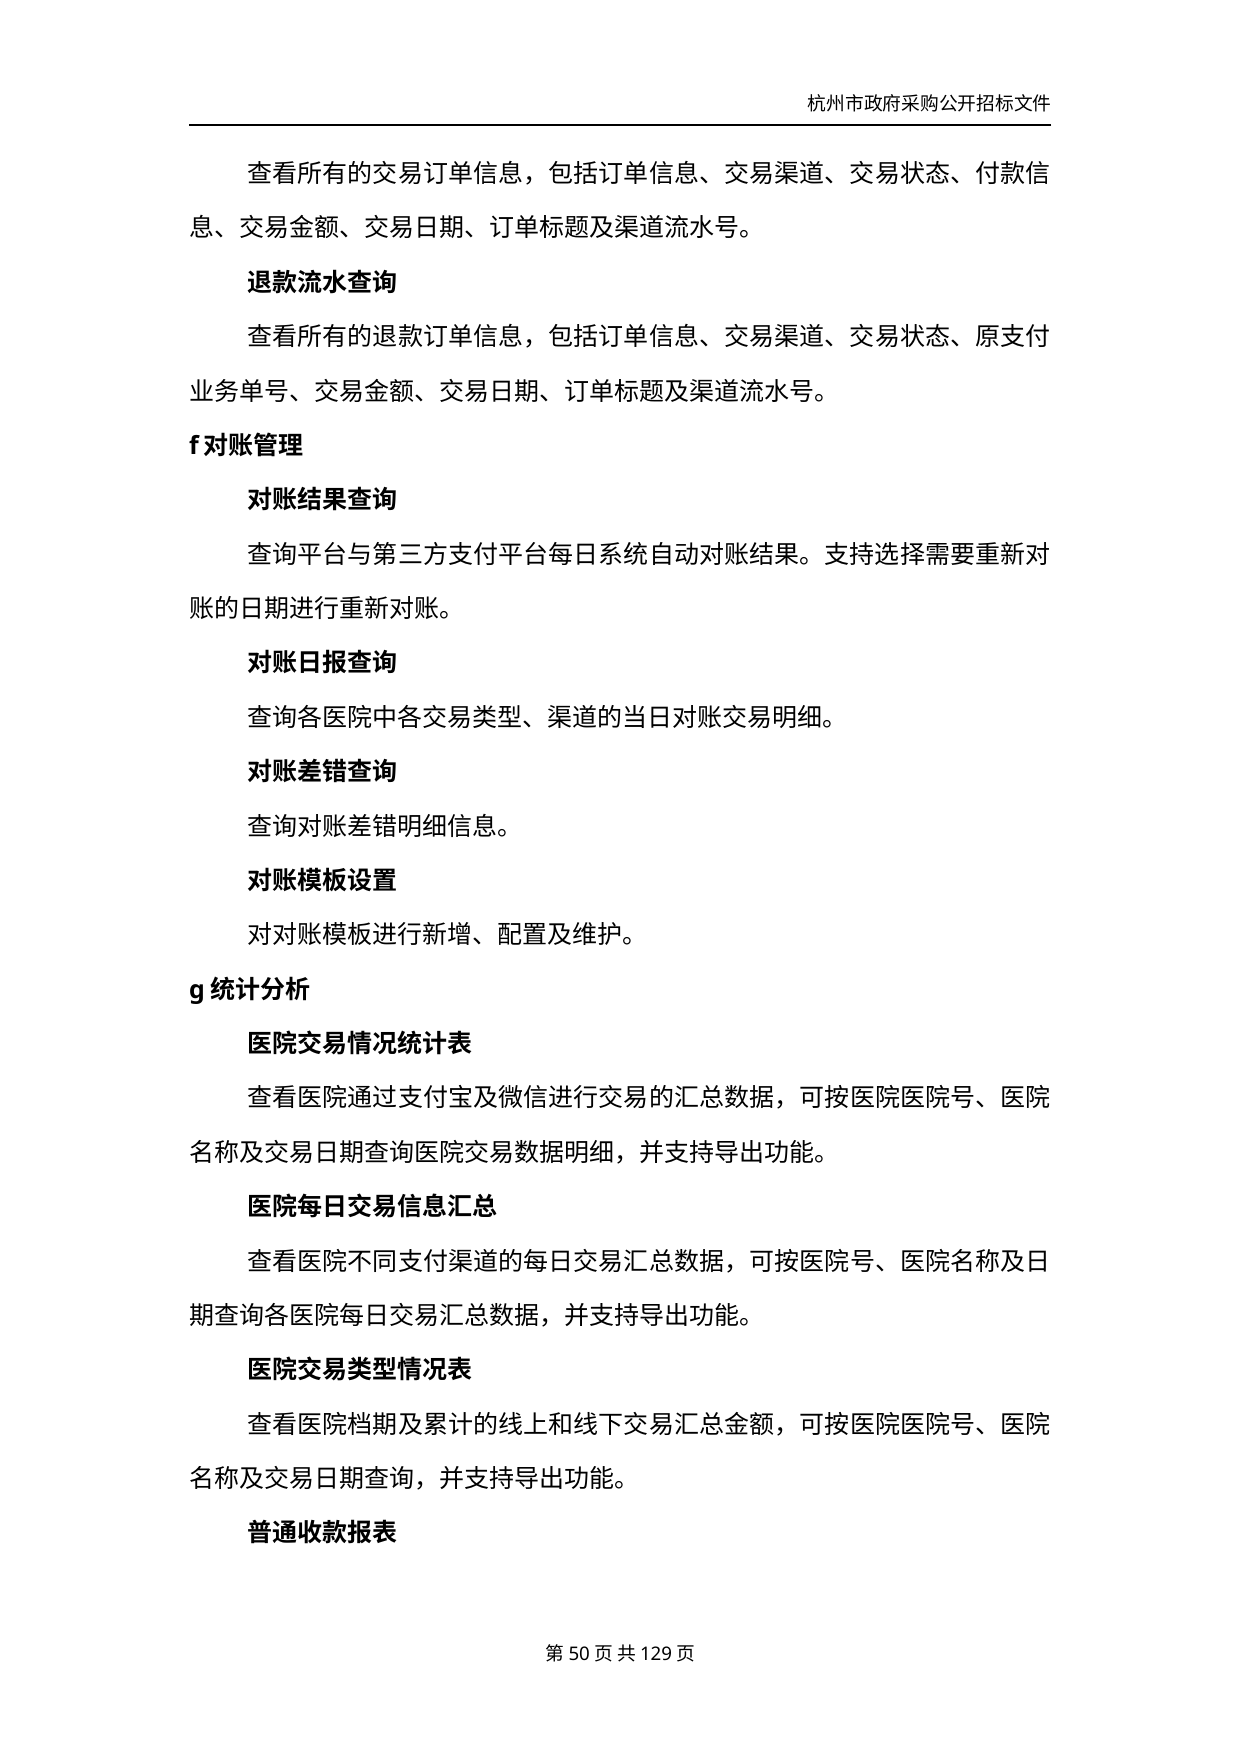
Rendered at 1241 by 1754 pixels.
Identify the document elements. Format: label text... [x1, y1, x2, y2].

text 对账日报查询 [189, 643, 1051, 679]
text 查询各医院中各交易类型、渠道的当日对账交易明细。 [189, 697, 1051, 733]
text 查看所有的交易订单信息，包括订单信息、交易渠道、交易状态、付款信息、交易金额、交易日期、订单标题及渠道流水号。 [189, 153, 1051, 244]
text 查询平台与第三方支付平台每日系统自动对账结果。支持选择需要重新对账的日期进行重新对账。 [189, 534, 1051, 625]
text 对账差错查询 [189, 752, 1051, 788]
text 退款流水查询 [189, 262, 1051, 298]
text 查看医院档期及累计的线上和线下交易汇总金额，可按医院医院号、医院名称及交易日期查询，并支持导出功能。 [189, 1404, 1051, 1495]
text 查看医院通过支付宝及微信进行交易的汇总数据，可按医院医院号、医院名称及交易日期查询医院交易数据明细，并支持导出功能。 [189, 1078, 1051, 1168]
text 查看医院不同支付渠道的每日交易汇总数据，可按医院号、医院名称及日期查询各医院每日交易汇总数据，并支持导出功能。 [189, 1241, 1051, 1332]
text 医院交易情况统计表 [189, 1023, 1051, 1060]
subtitle f对账管理 [189, 425, 1051, 462]
text 对账结果查询 [189, 480, 1051, 516]
text 查看所有的退款订单信息，包括订单信息、交易渠道、交易状态、原支付业务单号、交易金额、交易日期、订单标题及渠道流水号。 [189, 317, 1051, 407]
text 医院每日交易信息汇总 [189, 1187, 1051, 1223]
subtitle g统计分析 [189, 969, 1051, 1005]
text 对对账模板进行新增、配置及维护。 [189, 915, 1051, 951]
text 查询对账差错明细信息。 [189, 806, 1051, 842]
text 普通收款报表 [189, 1513, 1051, 1549]
text 医院交易类型情况表 [189, 1350, 1051, 1386]
text 对账模板设置 [189, 860, 1051, 897]
